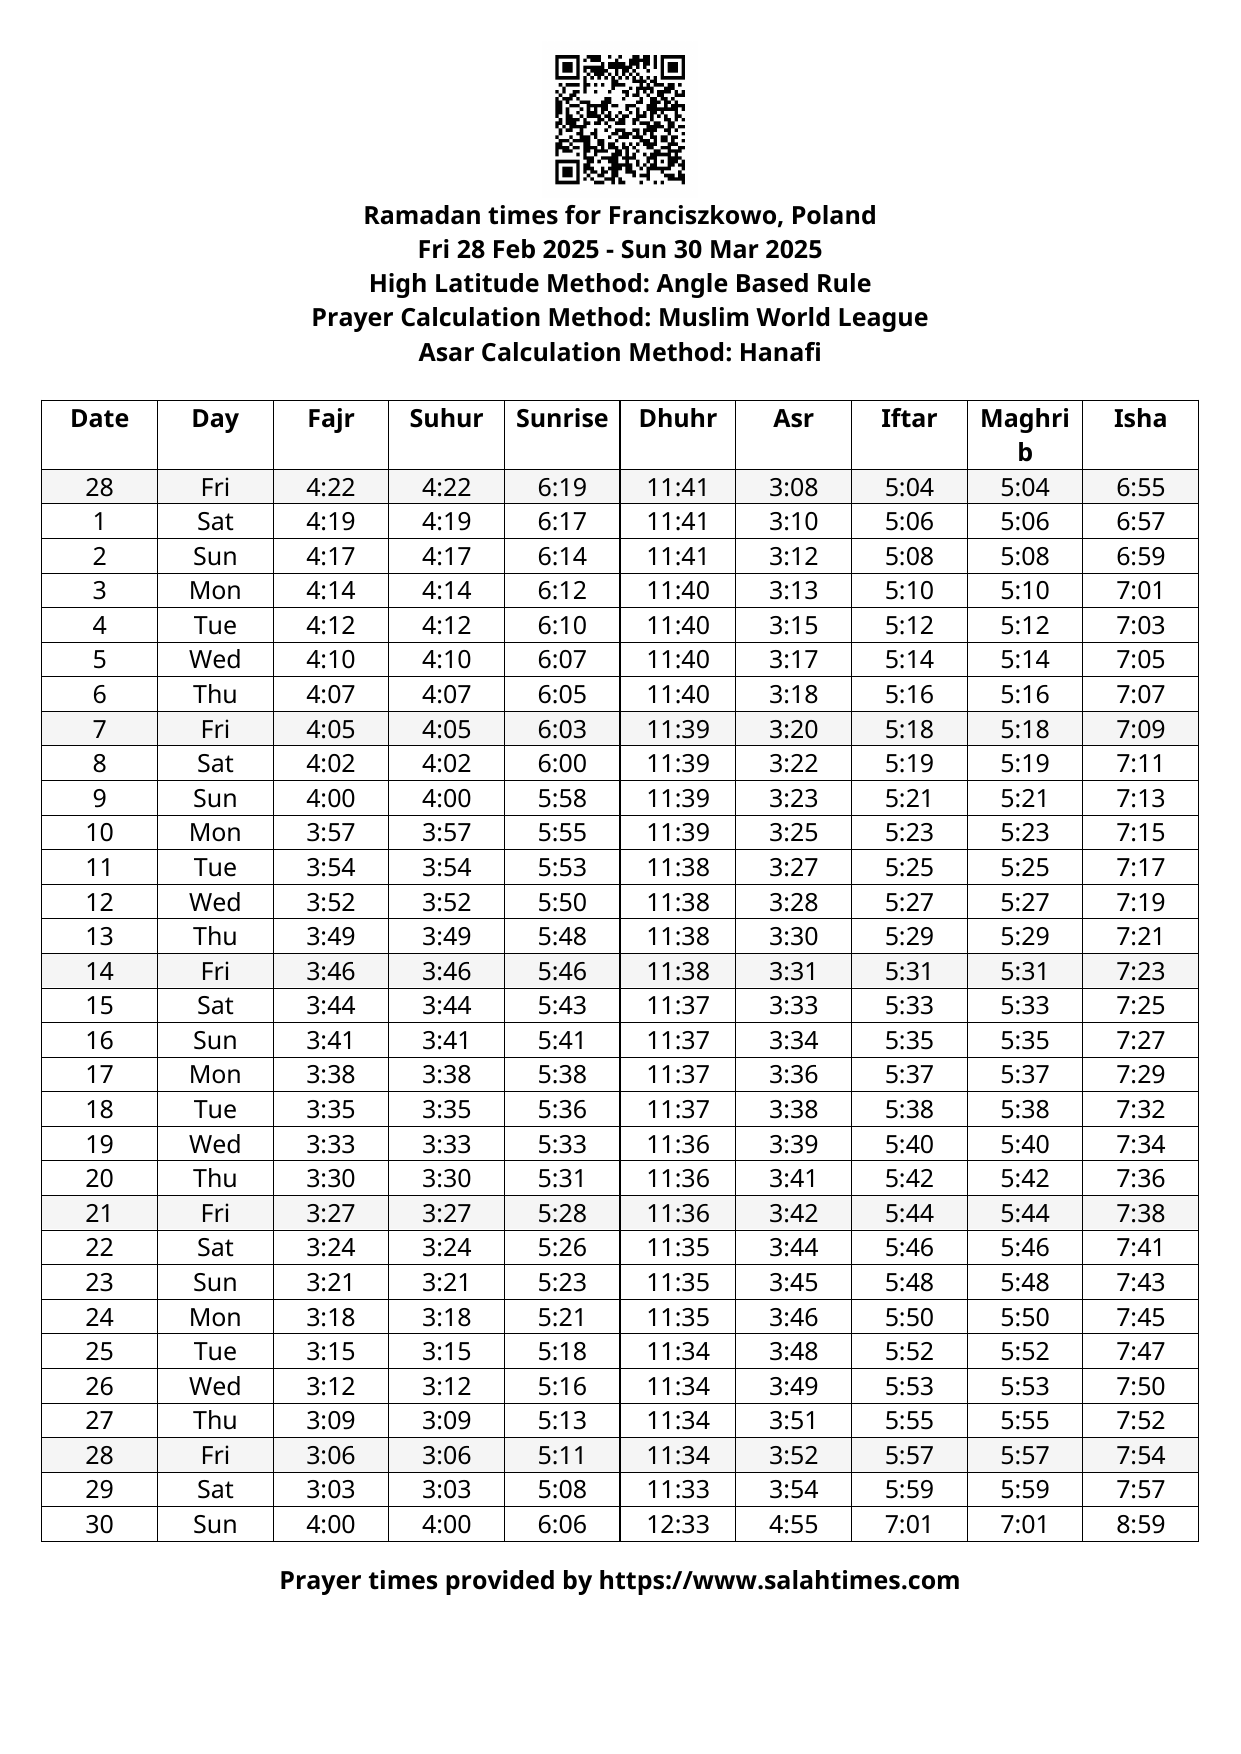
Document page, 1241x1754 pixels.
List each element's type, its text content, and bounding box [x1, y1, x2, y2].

table_cell 3:41 [274, 1023, 388, 1057]
table_cell 5:25 [968, 850, 1082, 884]
table_cell 5:50 [505, 885, 619, 918]
table_cell 4:55 [736, 1507, 851, 1541]
table_cell 3:41 [389, 1023, 504, 1057]
table_cell 5:46 [852, 1231, 967, 1264]
table_cell 5:38 [505, 1058, 619, 1091]
table_cell 5 [42, 643, 157, 676]
table_cell 3:09 [389, 1404, 504, 1437]
table_cell 16 [42, 1023, 157, 1057]
table_cell 3:06 [389, 1438, 504, 1472]
table_cell 5:35 [852, 1023, 967, 1057]
table_cell 4:22 [389, 470, 504, 503]
table_cell 3:33 [274, 1127, 388, 1160]
table_cell Tue [158, 850, 273, 884]
table_cell 11:34 [621, 1404, 735, 1437]
table_cell 3:18 [389, 1300, 504, 1333]
table_cell 5:08 [968, 539, 1082, 572]
table_cell 6:57 [1083, 504, 1198, 538]
table_cell 3:46 [389, 954, 504, 987]
table_cell 3:44 [736, 1231, 851, 1264]
table_cell 5:16 [505, 1369, 619, 1402]
table_cell 6:07 [505, 643, 619, 676]
table_cell 7:36 [1083, 1161, 1198, 1195]
table_cell 5:18 [968, 712, 1082, 745]
text Prayer times provided by https://www.salahtimes.com [42, 1563, 1198, 1597]
table_cell 30 [42, 1507, 157, 1541]
table_cell 3:06 [274, 1438, 388, 1472]
table_cell 3:21 [389, 1265, 504, 1299]
table_cell 3:38 [274, 1058, 388, 1091]
table_cell Thu [158, 919, 273, 953]
table_cell 11 [42, 850, 157, 884]
table_cell 5:33 [968, 989, 1082, 1022]
table_cell 7:15 [1083, 816, 1198, 849]
table_cell 4:10 [389, 643, 504, 676]
table_cell Thu [158, 1404, 273, 1437]
table_cell 11:36 [621, 1161, 735, 1195]
table_cell 5:08 [505, 1473, 619, 1506]
table_cell 6:06 [505, 1507, 619, 1541]
table_cell 7:17 [1083, 850, 1198, 884]
table_cell 11:36 [621, 1127, 735, 1160]
table_cell 5:52 [968, 1334, 1082, 1368]
table_cell Sat [158, 1473, 273, 1506]
table_cell 3:41 [736, 1161, 851, 1195]
table_cell 7:38 [1083, 1196, 1198, 1229]
table_cell 3:54 [389, 850, 504, 884]
table_cell 6:03 [505, 712, 619, 745]
table_cell 7:45 [1083, 1300, 1198, 1333]
table_cell 3:17 [736, 643, 851, 676]
table_cell Mon [158, 1058, 273, 1091]
table_cell Fri [158, 470, 273, 503]
table_header Suhur [389, 401, 504, 469]
table_cell 3:27 [389, 1196, 504, 1229]
table_cell 15 [42, 989, 157, 1022]
table_cell 3:57 [389, 816, 504, 849]
table_cell 4 [42, 608, 157, 642]
table_cell 4:00 [389, 781, 504, 814]
table_cell 6:59 [1083, 539, 1198, 572]
table_cell 11:34 [621, 1334, 735, 1368]
table_cell 5:10 [852, 574, 967, 607]
table_cell 7:13 [1083, 781, 1198, 814]
table_cell 5:43 [505, 989, 619, 1022]
table_cell 11:38 [621, 919, 735, 953]
table_cell 5:04 [852, 470, 967, 503]
table_cell 5:19 [968, 746, 1082, 780]
table_cell Fri [158, 1438, 273, 1472]
table_cell 5:26 [505, 1231, 619, 1264]
table_cell 5:13 [505, 1404, 619, 1437]
table_cell 5:48 [852, 1265, 967, 1299]
table_cell Tue [158, 1334, 273, 1368]
table_cell 5:18 [505, 1334, 619, 1368]
table_cell 11:35 [621, 1231, 735, 1264]
table_cell 22 [42, 1231, 157, 1264]
table_cell Sun [158, 1023, 273, 1057]
table_cell 6:12 [505, 574, 619, 607]
table_cell 5:04 [968, 470, 1082, 503]
table_cell 3:46 [274, 954, 388, 987]
table_cell 3:22 [736, 746, 851, 780]
table_cell 5:46 [968, 1231, 1082, 1264]
table_cell Mon [158, 1300, 273, 1333]
table_cell 5:16 [968, 677, 1082, 711]
table_cell 5:53 [852, 1369, 967, 1402]
table_cell 11:40 [621, 677, 735, 711]
table_cell 3:48 [736, 1334, 851, 1368]
table_cell 4:14 [274, 574, 388, 607]
table_cell 5:35 [968, 1023, 1082, 1057]
table_cell 5:12 [968, 608, 1082, 642]
table_cell 3:54 [274, 850, 388, 884]
table_cell 6:05 [505, 677, 619, 711]
table_cell 11:40 [621, 643, 735, 676]
table_cell 11:40 [621, 574, 735, 607]
table_cell 5:40 [968, 1127, 1082, 1160]
table_cell 7:50 [1083, 1369, 1198, 1402]
table_cell 5:21 [852, 781, 967, 814]
table_cell 7:09 [1083, 712, 1198, 745]
table_cell 3:20 [736, 712, 851, 745]
table_cell 5:23 [852, 816, 967, 849]
table_cell 7:47 [1083, 1334, 1198, 1368]
table_cell 11:34 [621, 1369, 735, 1402]
table_header Isha [1083, 401, 1198, 469]
table_cell 11:34 [621, 1438, 735, 1472]
table_cell 5:06 [852, 504, 967, 538]
table_cell 5:55 [968, 1404, 1082, 1437]
table_header Date [42, 401, 157, 469]
table_cell Tue [158, 1092, 273, 1126]
table_cell 5:06 [968, 504, 1082, 538]
table_cell 3:15 [274, 1334, 388, 1368]
table_cell 3:49 [274, 919, 388, 953]
table_cell 7:05 [1083, 643, 1198, 676]
table_cell 5:42 [852, 1161, 967, 1195]
table_cell 4:00 [389, 1507, 504, 1541]
table_cell 3:12 [389, 1369, 504, 1402]
table_cell 3:38 [389, 1058, 504, 1091]
table_cell 5:29 [852, 919, 967, 953]
table_cell 5:18 [852, 712, 967, 745]
table_cell 11:38 [621, 850, 735, 884]
table_cell Mon [158, 574, 273, 607]
table_cell 3:38 [736, 1092, 851, 1126]
table_cell 5:55 [852, 1404, 967, 1437]
table_cell 7:03 [1083, 608, 1198, 642]
table_cell 3:52 [736, 1438, 851, 1472]
table_cell 3:30 [389, 1161, 504, 1195]
table_cell Sun [158, 1507, 273, 1541]
table_cell 5:50 [968, 1300, 1082, 1333]
table_cell 4:07 [274, 677, 388, 711]
table_cell 5:59 [852, 1473, 967, 1506]
table_cell Sun [158, 1265, 273, 1299]
table_cell 5:36 [505, 1092, 619, 1126]
table_cell 3:15 [736, 608, 851, 642]
table_cell 11:39 [621, 816, 735, 849]
table_cell 3:25 [736, 816, 851, 849]
table_cell 11:41 [621, 504, 735, 538]
table_cell 20 [42, 1161, 157, 1195]
table_cell 5:14 [968, 643, 1082, 676]
table_cell 3:18 [274, 1300, 388, 1333]
table_cell 5:12 [852, 608, 967, 642]
table_cell 7:19 [1083, 885, 1198, 918]
table_cell 3:34 [736, 1023, 851, 1057]
table_cell 7:21 [1083, 919, 1198, 953]
table_cell 5:31 [852, 954, 967, 987]
table_cell 3:30 [736, 919, 851, 953]
table_cell 9 [42, 781, 157, 814]
table_cell Wed [158, 1127, 273, 1160]
table_cell 3:42 [736, 1196, 851, 1229]
table_cell 6:19 [505, 470, 619, 503]
table_cell 5:38 [968, 1092, 1082, 1126]
table_cell 5:58 [505, 781, 619, 814]
table_cell 4:02 [389, 746, 504, 780]
table_cell 11:39 [621, 746, 735, 780]
table_header Day [158, 401, 273, 469]
table_cell 5:14 [852, 643, 967, 676]
table_cell Sun [158, 781, 273, 814]
table_cell 3:54 [736, 1473, 851, 1506]
table_cell 5:44 [968, 1196, 1082, 1229]
table_cell 5:23 [505, 1265, 619, 1299]
table_cell 10 [42, 816, 157, 849]
table_cell 5:27 [968, 885, 1082, 918]
table_cell 7:32 [1083, 1092, 1198, 1126]
table_cell 5:08 [852, 539, 967, 572]
table_cell 11:37 [621, 1058, 735, 1091]
table_cell 3:35 [389, 1092, 504, 1126]
table_cell 4:00 [274, 1507, 388, 1541]
table_cell 5:44 [852, 1196, 967, 1229]
table_cell 7:01 [852, 1507, 967, 1541]
table_cell 5:57 [968, 1438, 1082, 1472]
table_cell 5:41 [505, 1023, 619, 1057]
table_cell 7:43 [1083, 1265, 1198, 1299]
text Asar Calculation Method: Hanafi [42, 334, 1198, 368]
text Prayer Calculation Method: Muslim World League [42, 300, 1198, 334]
table_cell 3:13 [736, 574, 851, 607]
table_cell 3:12 [736, 539, 851, 572]
table_cell 5:37 [968, 1058, 1082, 1091]
table_cell 3:49 [736, 1369, 851, 1402]
table_cell 13 [42, 919, 157, 953]
table_cell Mon [158, 816, 273, 849]
table_cell 7:29 [1083, 1058, 1198, 1091]
table_cell 7:34 [1083, 1127, 1198, 1160]
table_cell 11:41 [621, 539, 735, 572]
table_cell 5:21 [505, 1300, 619, 1333]
table_header Sunrise [505, 401, 619, 469]
table_cell 29 [42, 1473, 157, 1506]
table_cell 11:38 [621, 885, 735, 918]
table_cell 1 [42, 504, 157, 538]
table_cell 7:23 [1083, 954, 1198, 987]
table_cell 28 [42, 1438, 157, 1472]
table_cell 11:37 [621, 989, 735, 1022]
table_cell 2 [42, 539, 157, 572]
table_cell Sat [158, 1231, 273, 1264]
table_cell 7:57 [1083, 1473, 1198, 1506]
table_cell 5:50 [852, 1300, 967, 1333]
table_cell 3:15 [389, 1334, 504, 1368]
table_cell 11:36 [621, 1196, 735, 1229]
table_cell 26 [42, 1369, 157, 1402]
table_cell 4:14 [389, 574, 504, 607]
table_cell 3:28 [736, 885, 851, 918]
text High Latitude Method: Angle Based Rule [42, 266, 1198, 300]
table_cell 3:39 [736, 1127, 851, 1160]
table_cell 21 [42, 1196, 157, 1229]
table_cell 4:10 [274, 643, 388, 676]
table_cell 3:44 [274, 989, 388, 1022]
table_cell 27 [42, 1404, 157, 1437]
table_cell 3:27 [274, 1196, 388, 1229]
table_cell 3:52 [274, 885, 388, 918]
table_cell 11:40 [621, 608, 735, 642]
table_cell 5:55 [505, 816, 619, 849]
table_cell 4:12 [389, 608, 504, 642]
table_cell 3:09 [274, 1404, 388, 1437]
table_cell 4:12 [274, 608, 388, 642]
table_cell 3:21 [274, 1265, 388, 1299]
table_header Dhuhr [621, 401, 735, 469]
table_cell 11:35 [621, 1300, 735, 1333]
table_cell 3:08 [736, 470, 851, 503]
table_cell 8:59 [1083, 1507, 1198, 1541]
table_cell 7:01 [968, 1507, 1082, 1541]
table_cell 4:02 [274, 746, 388, 780]
table_cell 6:10 [505, 608, 619, 642]
table_cell 5:28 [505, 1196, 619, 1229]
table_cell 4:00 [274, 781, 388, 814]
table_cell 5:11 [505, 1438, 619, 1472]
table_cell 7:41 [1083, 1231, 1198, 1264]
table_cell 5:42 [968, 1161, 1082, 1195]
table_cell 11:37 [621, 1092, 735, 1126]
table_cell 3:31 [736, 954, 851, 987]
table_cell Fri [158, 954, 273, 987]
table_cell 5:27 [852, 885, 967, 918]
table_cell 3:52 [389, 885, 504, 918]
table_cell 4:17 [274, 539, 388, 572]
table_cell 5:19 [852, 746, 967, 780]
table_cell 6:00 [505, 746, 619, 780]
table_cell 3:12 [274, 1369, 388, 1402]
table_cell 4:07 [389, 677, 504, 711]
table_cell 14 [42, 954, 157, 987]
table_cell 5:38 [852, 1092, 967, 1126]
table_cell Wed [158, 643, 273, 676]
table_cell 3:35 [274, 1092, 388, 1126]
table_cell 3:24 [389, 1231, 504, 1264]
table_cell 3 [42, 574, 157, 607]
table_cell 3:23 [736, 781, 851, 814]
table_cell 7 [42, 712, 157, 745]
table_cell 3:45 [736, 1265, 851, 1299]
table_cell 23 [42, 1265, 157, 1299]
table_cell 3:18 [736, 677, 851, 711]
table_cell Fri [158, 712, 273, 745]
table_cell 5:31 [505, 1161, 619, 1195]
table_cell 6:14 [505, 539, 619, 572]
table_cell 19 [42, 1127, 157, 1160]
table_cell 5:53 [968, 1369, 1082, 1402]
table_cell Thu [158, 1161, 273, 1195]
table_cell 3:24 [274, 1231, 388, 1264]
table_cell Tue [158, 608, 273, 642]
table_cell 5:31 [968, 954, 1082, 987]
picture [542, 41, 699, 198]
table_cell 11:39 [621, 781, 735, 814]
table_cell 7:27 [1083, 1023, 1198, 1057]
table_cell 17 [42, 1058, 157, 1091]
table_cell 5:29 [968, 919, 1082, 953]
table_cell 3:30 [274, 1161, 388, 1195]
table_cell 24 [42, 1300, 157, 1333]
table_cell 4:19 [389, 504, 504, 538]
table_cell 7:25 [1083, 989, 1198, 1022]
table_cell 11:37 [621, 1023, 735, 1057]
table_cell 5:52 [852, 1334, 967, 1368]
table_cell 3:46 [736, 1300, 851, 1333]
table_cell 3:33 [736, 989, 851, 1022]
table_cell 3:49 [389, 919, 504, 953]
table_cell 11:38 [621, 954, 735, 987]
table_cell Sat [158, 504, 273, 538]
table_cell 7:52 [1083, 1404, 1198, 1437]
table_header Asr [736, 401, 851, 469]
table_cell 5:33 [852, 989, 967, 1022]
table_cell 11:33 [621, 1473, 735, 1506]
table_header Fajr [274, 401, 388, 469]
table_cell Wed [158, 885, 273, 918]
table_cell 5:57 [852, 1438, 967, 1472]
table_cell Sat [158, 989, 273, 1022]
table_cell 3:03 [389, 1473, 504, 1506]
table_cell 5:37 [852, 1058, 967, 1091]
table_cell 3:27 [736, 850, 851, 884]
table_cell 28 [42, 470, 157, 503]
table_cell 11:35 [621, 1265, 735, 1299]
table_cell 5:23 [968, 816, 1082, 849]
table_cell 3:10 [736, 504, 851, 538]
table_cell 5:25 [852, 850, 967, 884]
table_cell 4:05 [389, 712, 504, 745]
table_cell 5:48 [968, 1265, 1082, 1299]
table_cell 7:07 [1083, 677, 1198, 711]
table_cell 6 [42, 677, 157, 711]
table_cell Fri [158, 1196, 273, 1229]
table_cell 3:57 [274, 816, 388, 849]
table_cell 5:59 [968, 1473, 1082, 1506]
table_cell Sat [158, 746, 273, 780]
table_cell 3:44 [389, 989, 504, 1022]
table_cell 3:33 [389, 1127, 504, 1160]
table_cell 7:11 [1083, 746, 1198, 780]
table_cell Thu [158, 677, 273, 711]
table_cell 6:55 [1083, 470, 1198, 503]
table_cell Wed [158, 1369, 273, 1402]
table_cell 5:53 [505, 850, 619, 884]
text Ramadan times for Franciszkowo, Poland [42, 198, 1198, 232]
table_cell 4:05 [274, 712, 388, 745]
table_cell 11:41 [621, 470, 735, 503]
table_cell 3:03 [274, 1473, 388, 1506]
table_cell 5:48 [505, 919, 619, 953]
table_header Maghrib [968, 401, 1082, 469]
table_cell 5:40 [852, 1127, 967, 1160]
table_cell 25 [42, 1334, 157, 1368]
table_cell 4:17 [389, 539, 504, 572]
table_cell 12:33 [621, 1507, 735, 1541]
table_cell Sun [158, 539, 273, 572]
table_header Iftar [852, 401, 967, 469]
table_cell 11:39 [621, 712, 735, 745]
table_cell 3:51 [736, 1404, 851, 1437]
table_cell 5:21 [968, 781, 1082, 814]
table_cell 18 [42, 1092, 157, 1126]
table_cell 12 [42, 885, 157, 918]
table_cell 5:46 [505, 954, 619, 987]
table_cell 4:19 [274, 504, 388, 538]
table_cell 6:17 [505, 504, 619, 538]
table_cell 4:22 [274, 470, 388, 503]
table_cell 5:16 [852, 677, 967, 711]
table_cell 8 [42, 746, 157, 780]
table_cell 3:36 [736, 1058, 851, 1091]
table_cell 5:33 [505, 1127, 619, 1160]
table_cell 7:54 [1083, 1438, 1198, 1472]
table_cell 5:10 [968, 574, 1082, 607]
table_cell 7:01 [1083, 574, 1198, 607]
text Fri 28 Feb 2025 - Sun 30 Mar 2025 [42, 232, 1198, 266]
